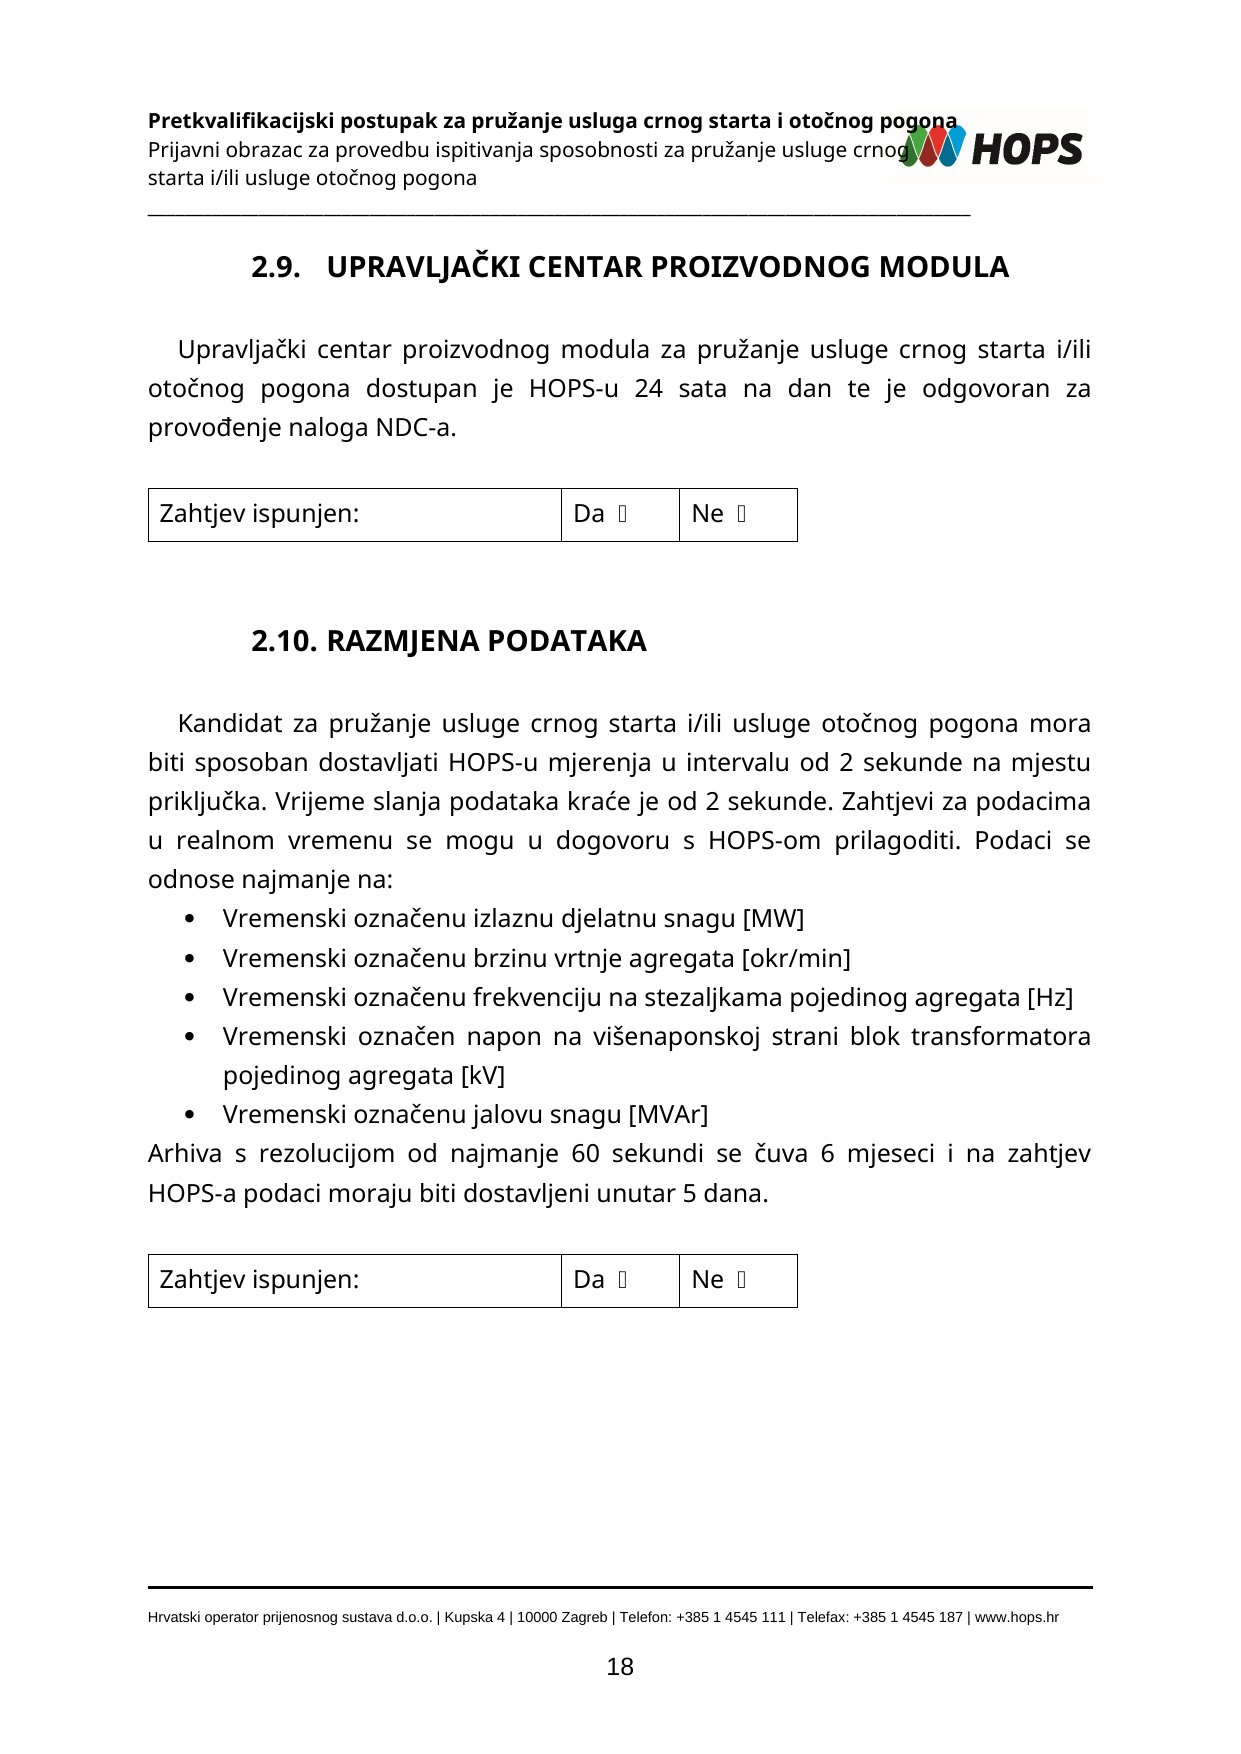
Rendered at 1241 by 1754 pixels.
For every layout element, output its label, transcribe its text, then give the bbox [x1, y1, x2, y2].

list Vremenski označenu izlaznu djelatnu snagu [MW] [185, 901, 1093, 935]
list Vremenski označenu brzinu vrtnje agregata [okr/min] [185, 940, 1093, 974]
list Vremenski označenu frekvenciju na stezaljkama pojedinog agregata [Hz] [185, 979, 1093, 1013]
table_header Zahtjev ispunjen: [149, 1255, 561, 1307]
table_header Ne [680, 1255, 797, 1307]
table_header Da [562, 489, 679, 541]
text Upravljački centar proizvodnog modula za pružanje usluge crnog starta i/ili otočnog pogona dostupan je HOPS-u 24 sata na dan te je odgovoran za provođenje naloga NDC-a. [148, 331, 1093, 444]
text Arhiva s rezolucijom od najmanje 60 sekundi se čuva 6 mjeseci i na zahtjev HOPS-a podaci moraju biti dostavljeni unutar 5 dana. [148, 1136, 1093, 1209]
text Kandidat za pružanje usluge crnog starta i/ili usluge otočnog pogona mora biti sposoban dostavljati HOPS-u mjerenja u intervalu od 2 sekunde na mjestu priključka. Vrijeme slanja podataka kraće je od 2 sekunde. Zahtjevi za podacima u realnom vremenu se mogu u dogovoru s HOPS-om prilagoditi. Podaci se odnose najmanje na: [148, 705, 1093, 896]
list UPRAVLJAČKI CENTAR PROIZVODNOG MODULA [251, 246, 1093, 286]
table_header Ne [680, 489, 797, 541]
list RAZMJENA PODATAKA [251, 620, 1093, 660]
table_header Da [562, 1255, 679, 1307]
list Vremenski označenu jalovu snagu [MVAr] [185, 1097, 1093, 1131]
table_header Zahtjev ispunjen: [149, 489, 561, 541]
list Vremenski označen napon na višenaponskoj strani blok transformatora pojedinog agregata [kV] [185, 1018, 1093, 1092]
picture [882, 107, 1100, 184]
